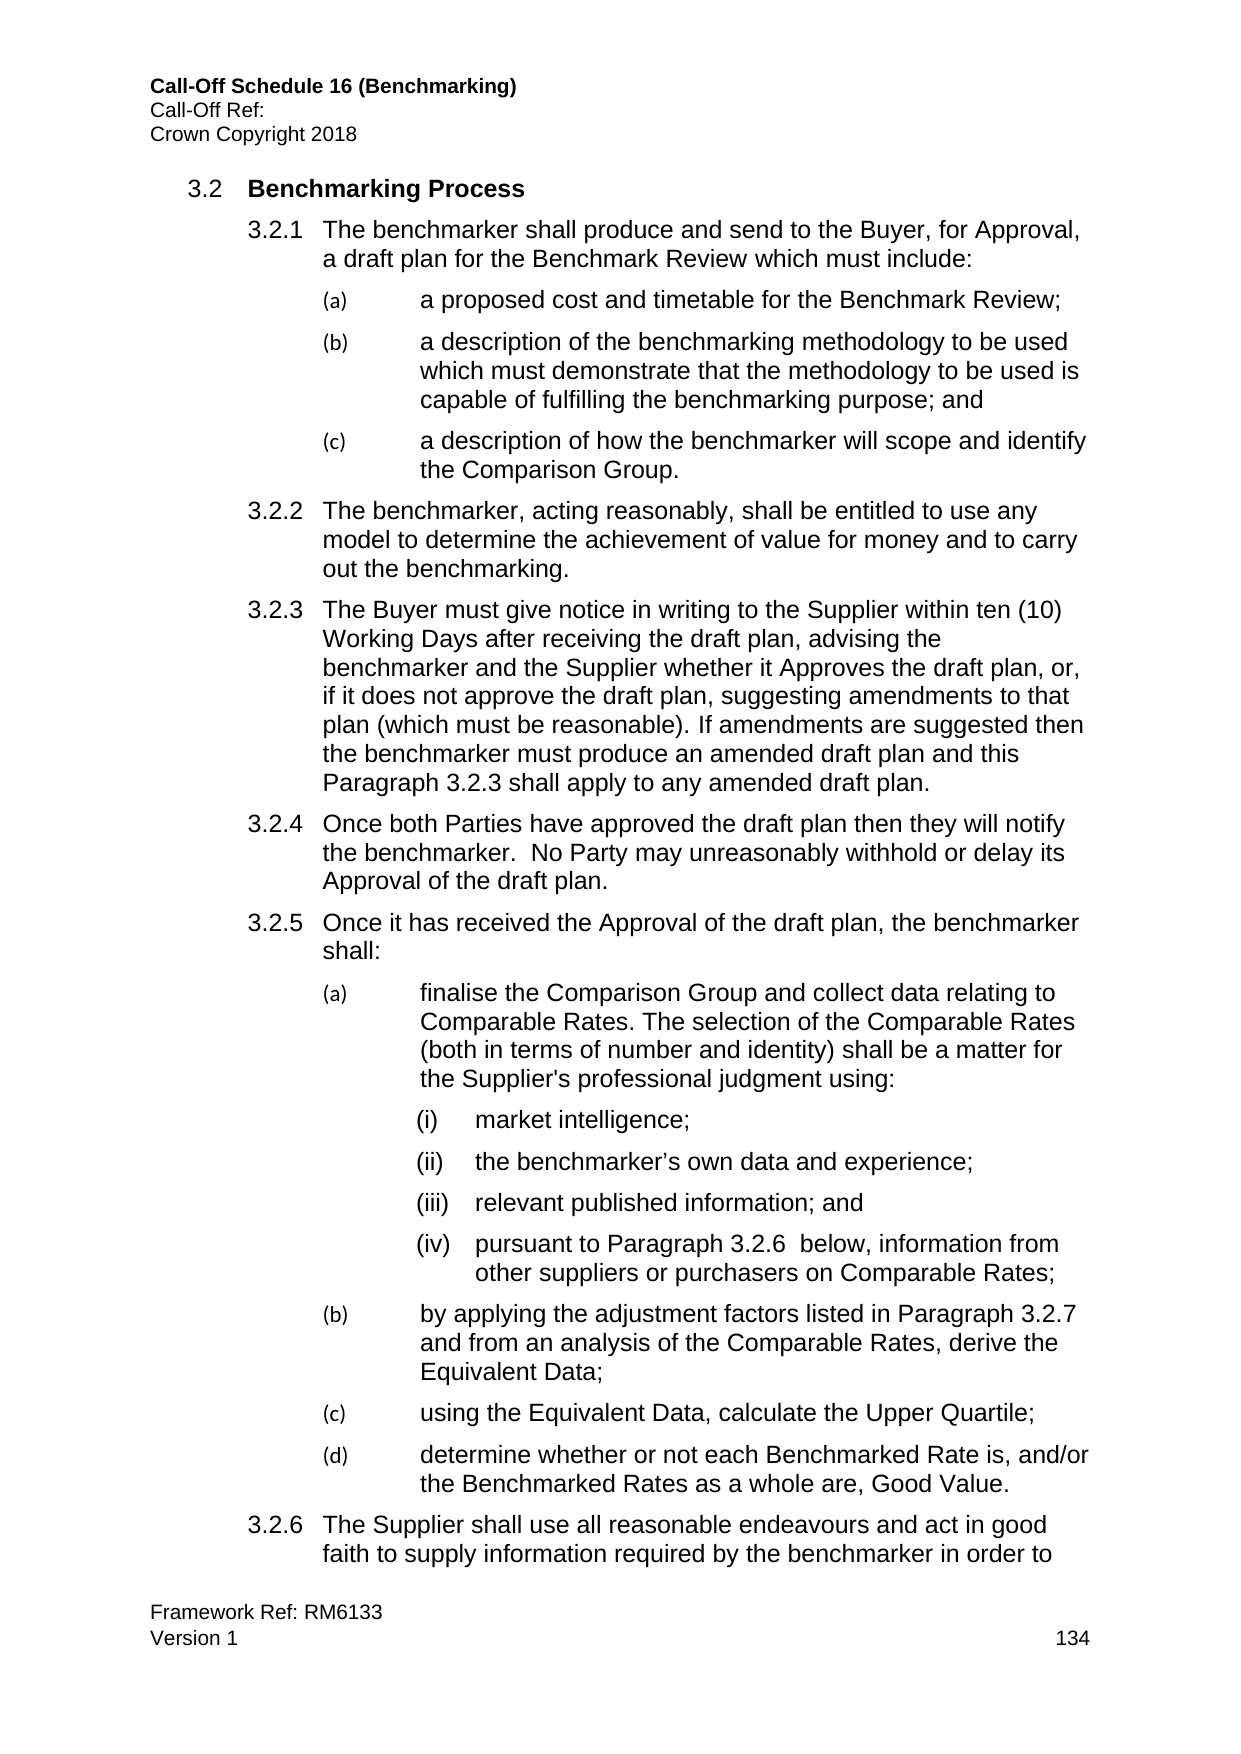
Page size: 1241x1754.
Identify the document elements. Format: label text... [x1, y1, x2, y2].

text The benchmarker, acting reasonably, shall be entitled to use any model to determine the achievement of value for money and to carry out the benchmarking. [247, 496, 1090, 582]
list Benchmarking Process [187, 174, 1090, 202]
text by applying the adjustment factors listed in Paragraph 3.2.7 and from an analysis of the Comparable Rates, derive the Equivalent Data; [322, 1299, 1090, 1386]
text the benchmarker’s own data and experience; [416, 1147, 1090, 1175]
text a proposed cost and timetable for the Benchmark Review; [322, 285, 1090, 314]
text Once it has received the Approval of the draft plan, the benchmarker shall: [247, 907, 1090, 965]
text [247, 1510, 1090, 1568]
text The benchmarker shall produce and send to the Buyer, for Approval, a draft plan for the Benchmark Review which must include: [247, 215, 1090, 272]
text finalise the Comparison Group and collect data relating to Comparable Rates. The selection of the Comparable Rates (both in terms of number and identity) shall be a matter for the Supplier's professional judgment using: [322, 977, 1090, 1093]
text The Buyer must give notice in writing to the Supplier within ten (10) Working Days after receiving the draft plan, advising the benchmarker and the Supplier whether it Approves the draft plan, or, if it does not approve the draft plan, suggesting amendments to that plan (which must be reasonable). If amendments are suggested then the benchmarker must produce an amended draft plan and this Paragraph 3.2.3 shall apply to any amended draft plan. [247, 595, 1090, 796]
text a description of how the benchmarker will scope and identify the Comparison Group. [322, 426, 1090, 484]
text market intelligence; [416, 1105, 1090, 1134]
text a description of the benchmarking methodology to be used which must demonstrate that the methodology to be used is capable of fulfilling the benchmarking purpose; and [322, 327, 1090, 413]
text relevant published information; and [416, 1188, 1090, 1217]
text pursuant to Paragraph 3.2.6 below, information from other suppliers or purchasers on Comparable Rates; [416, 1229, 1090, 1287]
text determine whether or not each Benchmarked Rate is, and/or the Benchmarked Rates as a whole are, Good Value. [322, 1440, 1090, 1498]
text using the Equivalent Data, calculate the Upper Quartile; [322, 1398, 1090, 1427]
text Once both Parties have approved the draft plan then they will notify the benchmarker. No Party may unreasonably withhold or delay its Approval of the draft plan. [247, 809, 1090, 895]
